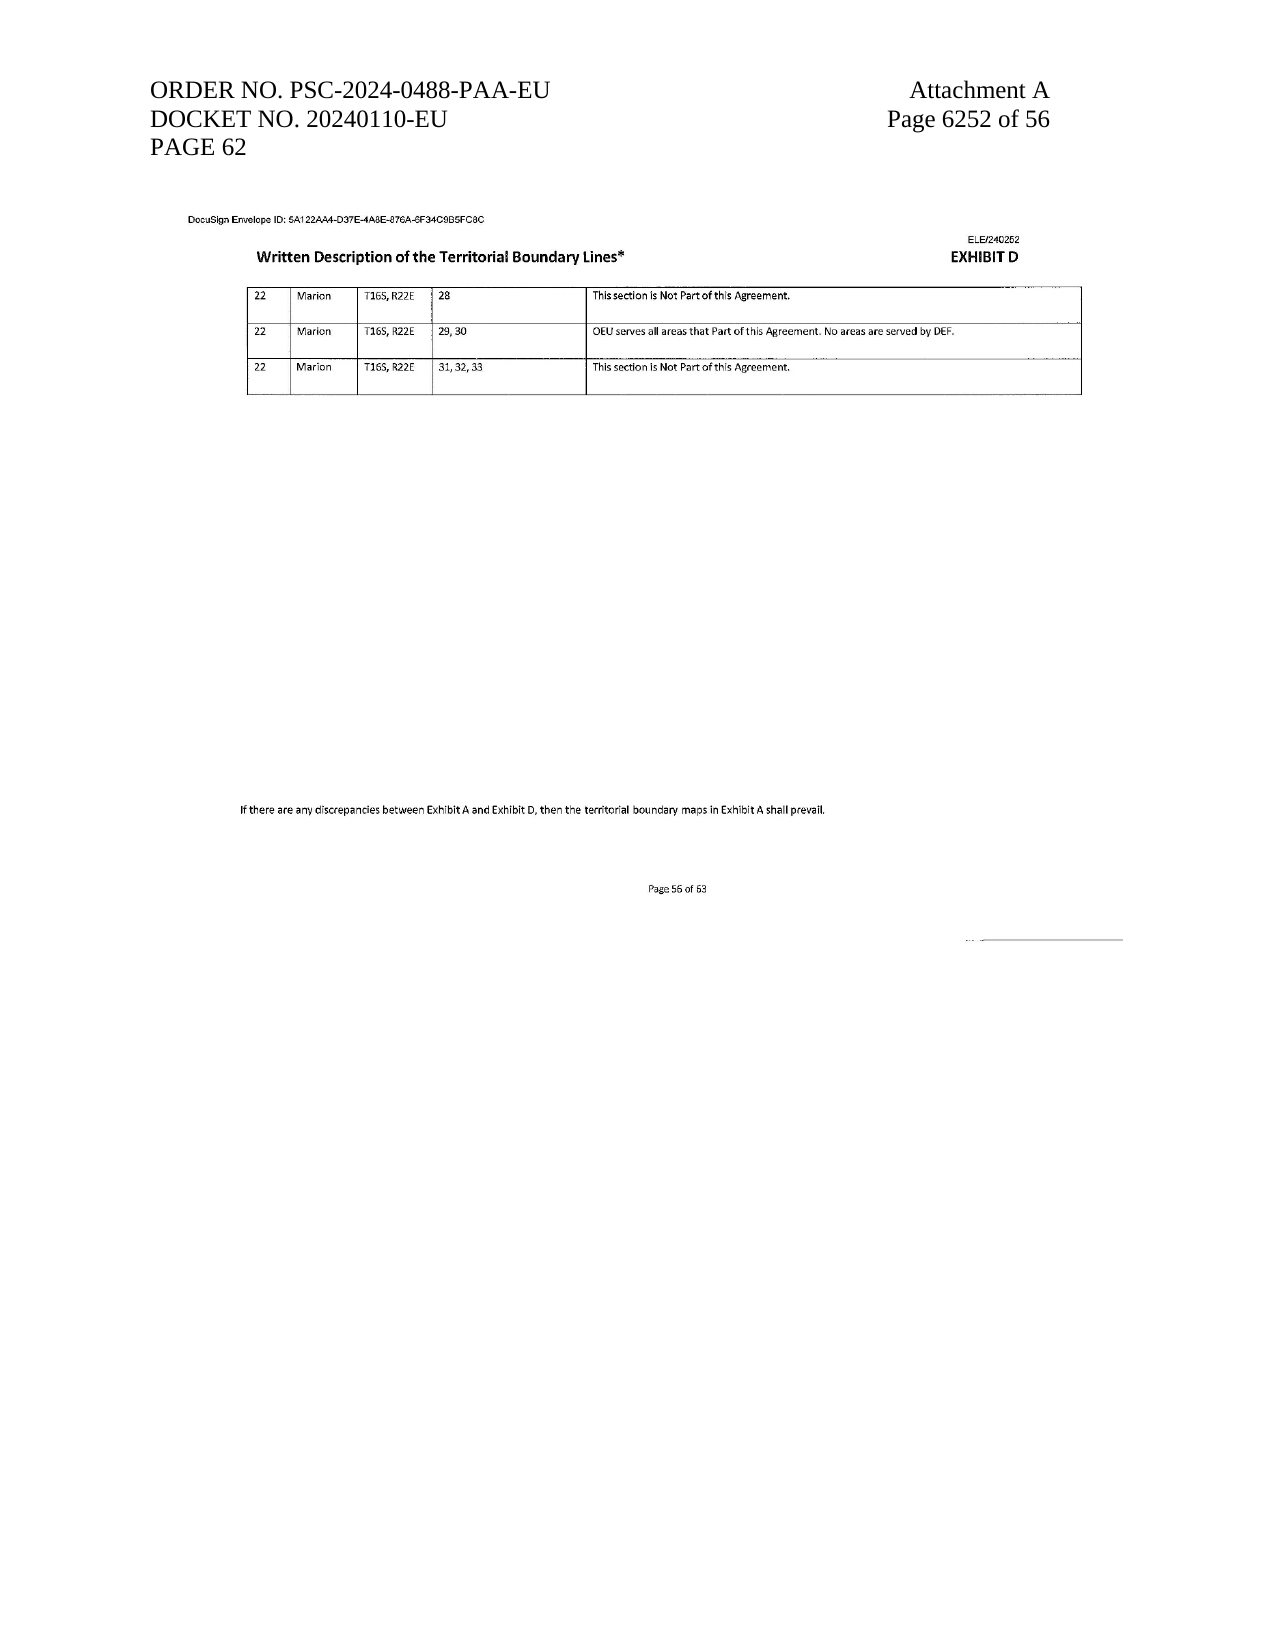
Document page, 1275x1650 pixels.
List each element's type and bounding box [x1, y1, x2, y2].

picture [150, 190, 1125, 944]
